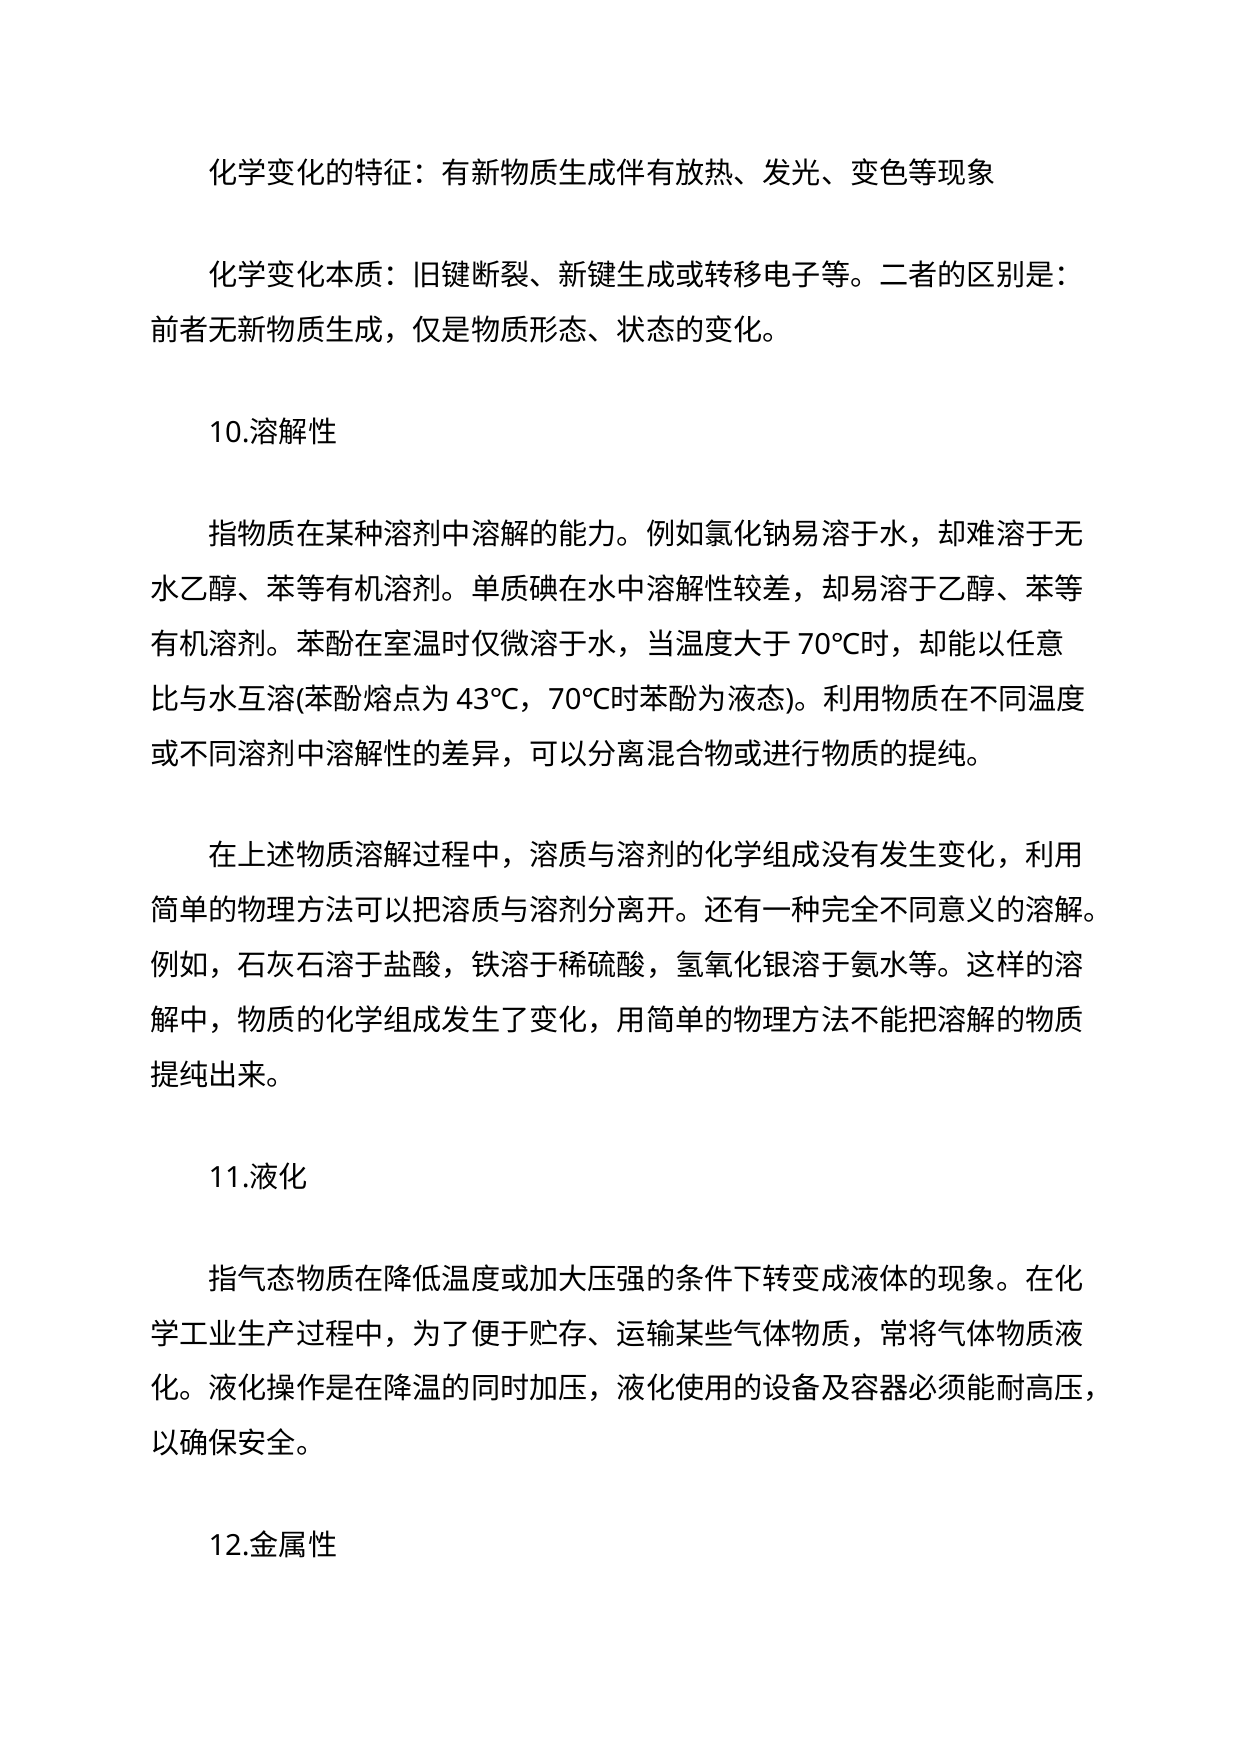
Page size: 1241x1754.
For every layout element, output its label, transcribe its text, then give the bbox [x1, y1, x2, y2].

text 在上述物质溶解过程中，溶质与溶剂的化学组成没有发生变化，利用简单的物理方法可以把溶质与溶剂分离开。还有一种完全不同意义的溶解。例如，石灰石溶于盐酸，铁溶于稀硫酸，氢氧化银溶于氨水等。这样的溶解中，物质的化学组成发生了变化，用简单的物理方法不能把溶解的物质提纯出来。 [150, 832, 1090, 1094]
text 12.金属性 [150, 1522, 1090, 1564]
text 10.溶解性 [150, 408, 1090, 451]
text 指物质在某种溶剂中溶解的能力。例如氯化钠易溶于水，却难溶于无水乙醇、苯等有机溶剂。单质碘在水中溶解性较差，却易溶于乙醇、苯等有机溶剂。苯酚在室温时仅微溶于水，当温度大于70℃时，却能以任意比与水互溶(苯酚熔点为43℃，70℃时苯酚为液态)。利用物质在不同温度或不同溶剂中溶解性的差异，可以分离混合物或进行物质的提纯。 [150, 510, 1090, 772]
text 化学变化的特征：有新物质生成伴有放热、发光、变色等现象 [150, 150, 1090, 192]
text 11.液化 [150, 1153, 1090, 1196]
text 指气态物质在降低温度或加大压强的条件下转变成液体的现象。在化学工业生产过程中，为了便于贮存、运输某些气体物质，常将气体物质液化。液化操作是在降温的同时加压，液化使用的设备及容器必须能耐高压，以确保安全。 [150, 1255, 1090, 1462]
text 化学变化本质：旧键断裂、新键生成或转移电子等。二者的区别是：前者无新物质生成，仅是物质形态、状态的变化。 [150, 252, 1090, 349]
